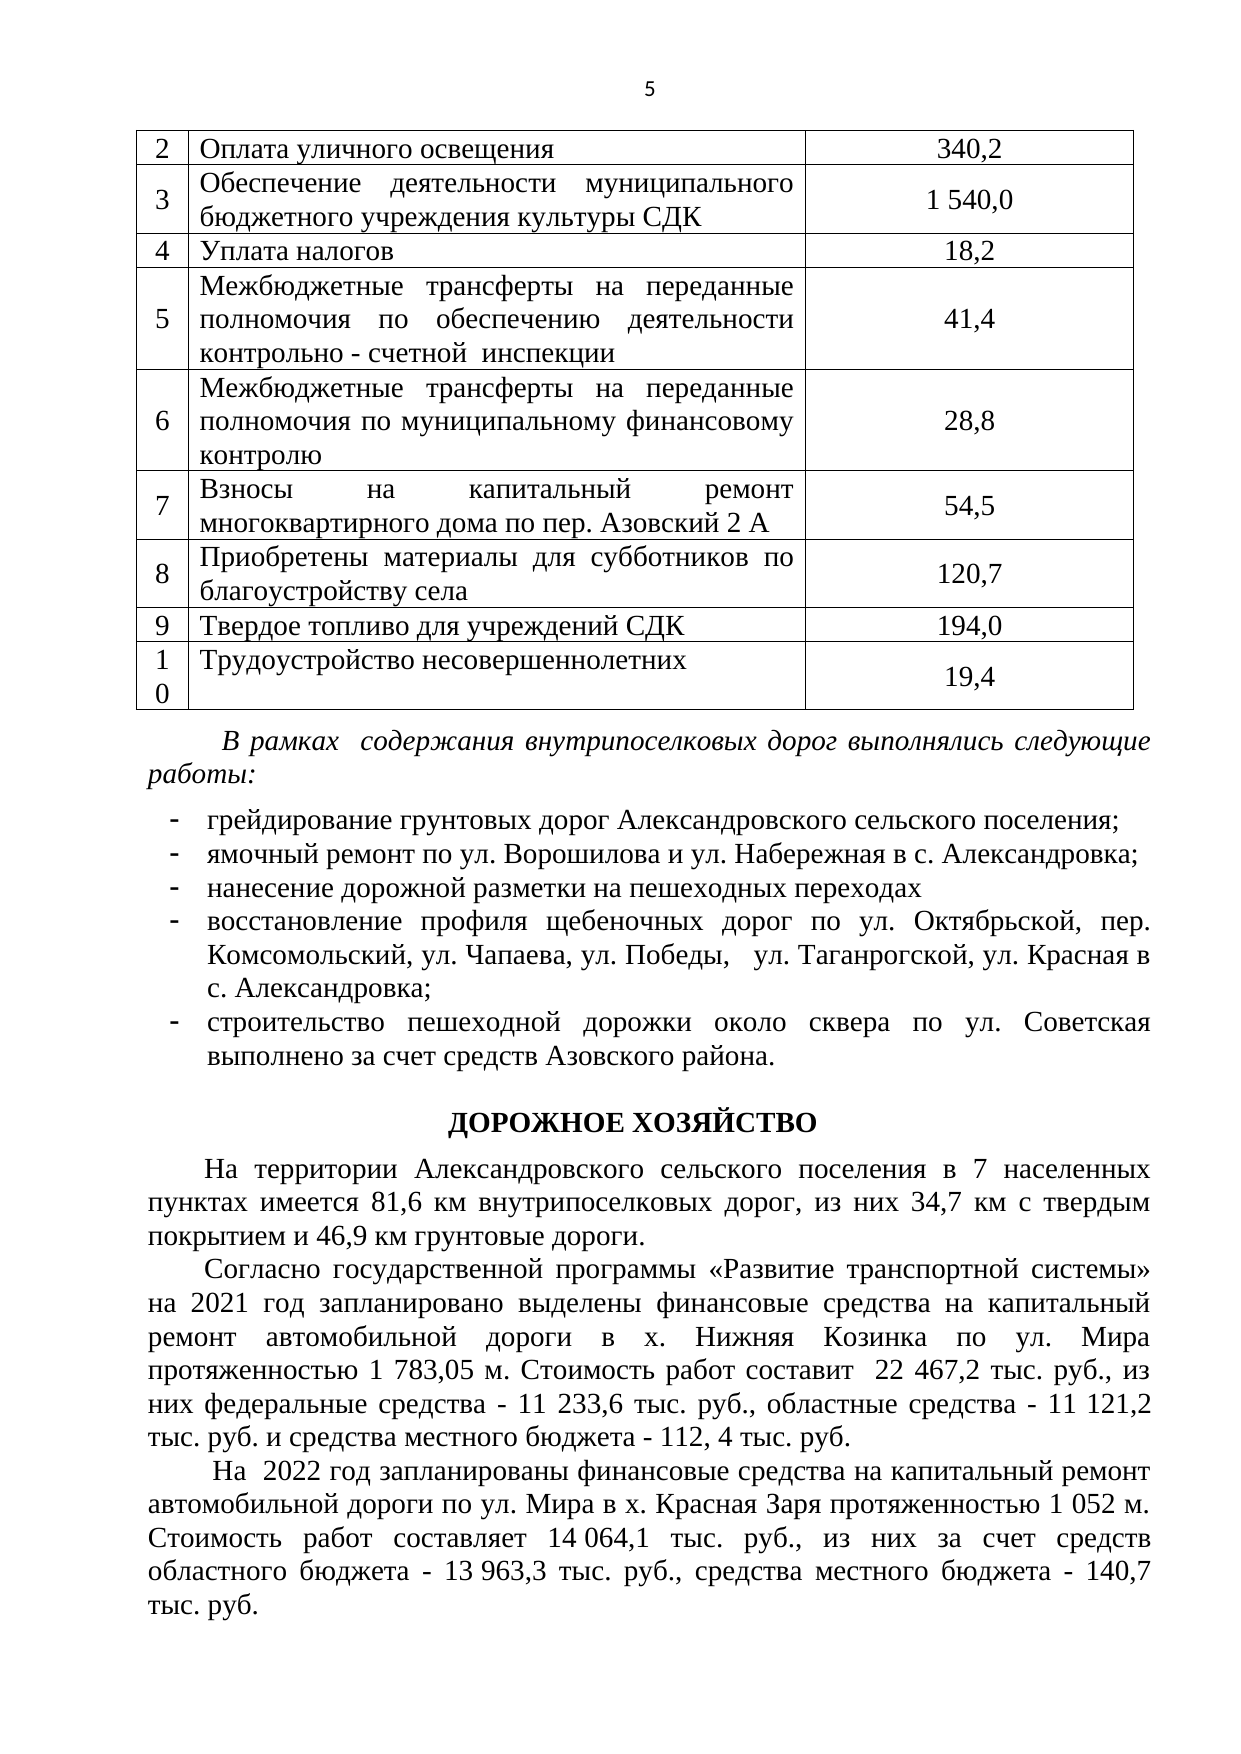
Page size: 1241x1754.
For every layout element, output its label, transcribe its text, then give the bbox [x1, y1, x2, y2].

table_cell 19,4 [806, 642, 1133, 709]
table_cell 41,4 [806, 268, 1133, 369]
table_cell 2 [137, 131, 188, 164]
text В рамках содержания внутрипоселковых дорог выполнялись следующие работы: [148, 723, 1152, 790]
text Согласно государственной программы «Развитие транспортной системы» на 2021 год запланировано выделены финансовые средства на капитальный ремонт автомобильной дороги в х. Нижняя Козинка по ул. Мира протяженностью 1 783,05 м. Стоимость работ составит 22 467,2 тыс. руб., из них федеральные средства - 11 233,6 тыс. руб., областные средства - 11 121,2 тыс. руб. и средства местного бюджета - 112, 4 тыс. руб. [148, 1252, 1152, 1453]
table_cell Межбюджетные трансферты на переданные полномочия по муниципальному финансовому контролю [189, 370, 805, 470]
table_cell 3 [137, 165, 188, 232]
table_cell Взносы на капитальный ремонт многоквартирного дома по пер. Азовский 2 А [189, 471, 805, 538]
table_cell 8 [137, 540, 188, 607]
text На 2022 год запланированы финансовые средства на капитальный ремонт автомобильной дороги по ул. Мира в х. Красная Заря протяженностью 1 052 м. Стоимость работ составляет 14 064,1 тыс. руб., из них за счет средств областного бюджета - 13 963,3 тыс. руб., средства местного бюджета - 140,7 тыс. руб. [148, 1453, 1152, 1621]
text ДОРОЖНОЕ ХОЗЯЙСТВО [106, 1105, 1152, 1138]
list ямочный ремонт по ул. Ворошилова и ул. Набережная в с. Александровка; [169, 836, 1152, 870]
table_cell Обеспечение деятельности муниципального бюджетного учреждения культуры СДК [189, 165, 805, 232]
table_cell 120,7 [806, 540, 1133, 607]
table_cell 340,2 [806, 131, 1133, 164]
table_cell 4 [137, 234, 188, 267]
list восстановление профиля щебеночных дорог по ул. Октябрьской, пер. Комсомольский, ул. Чапаева, ул. Победы, ул. Таганрогской, ул. Красная в с. Александровка; [169, 903, 1152, 1004]
list нанесение дорожной разметки на пешеходных переходах [169, 870, 1152, 903]
list грейдирование грунтовых дорог Александровского сельского поселения; [169, 802, 1152, 836]
table_cell Оплата уличного освещения [189, 131, 805, 164]
table_cell 5 [137, 268, 188, 369]
text На территории Александровского сельского поселения в 7 населенных пунктах имеется 81,6 км внутрипоселковых дорог, из них 34,7 км с твердым покрытием и 46,9 км грунтовые дороги. [148, 1151, 1152, 1252]
table_cell Межбюджетные трансферты на переданные полномочия по обеспечению деятельности контрольно - счетной инспекции [189, 268, 805, 369]
table_cell 9 [137, 608, 188, 641]
table_cell 7 [137, 471, 188, 538]
table_cell Твердое топливо для учреждений СДК [189, 608, 805, 641]
table_cell Приобретены материалы для субботников по благоустройству села [189, 540, 805, 607]
table_cell 54,5 [806, 471, 1133, 538]
table_cell 6 [137, 370, 188, 470]
table_cell 194,0 [806, 608, 1133, 641]
table_cell 18,2 [806, 234, 1133, 267]
list строительство пешеходной дорожки около сквера по ул. Советская выполнено за счет средств Азовского района. [169, 1004, 1152, 1071]
table_cell Трудоустройство несовершеннолетних [189, 642, 805, 709]
table_cell Уплата налогов [189, 234, 805, 267]
table_cell 10 [137, 642, 188, 709]
table_cell 1 540,0 [806, 165, 1133, 232]
table_cell 28,8 [806, 370, 1133, 470]
